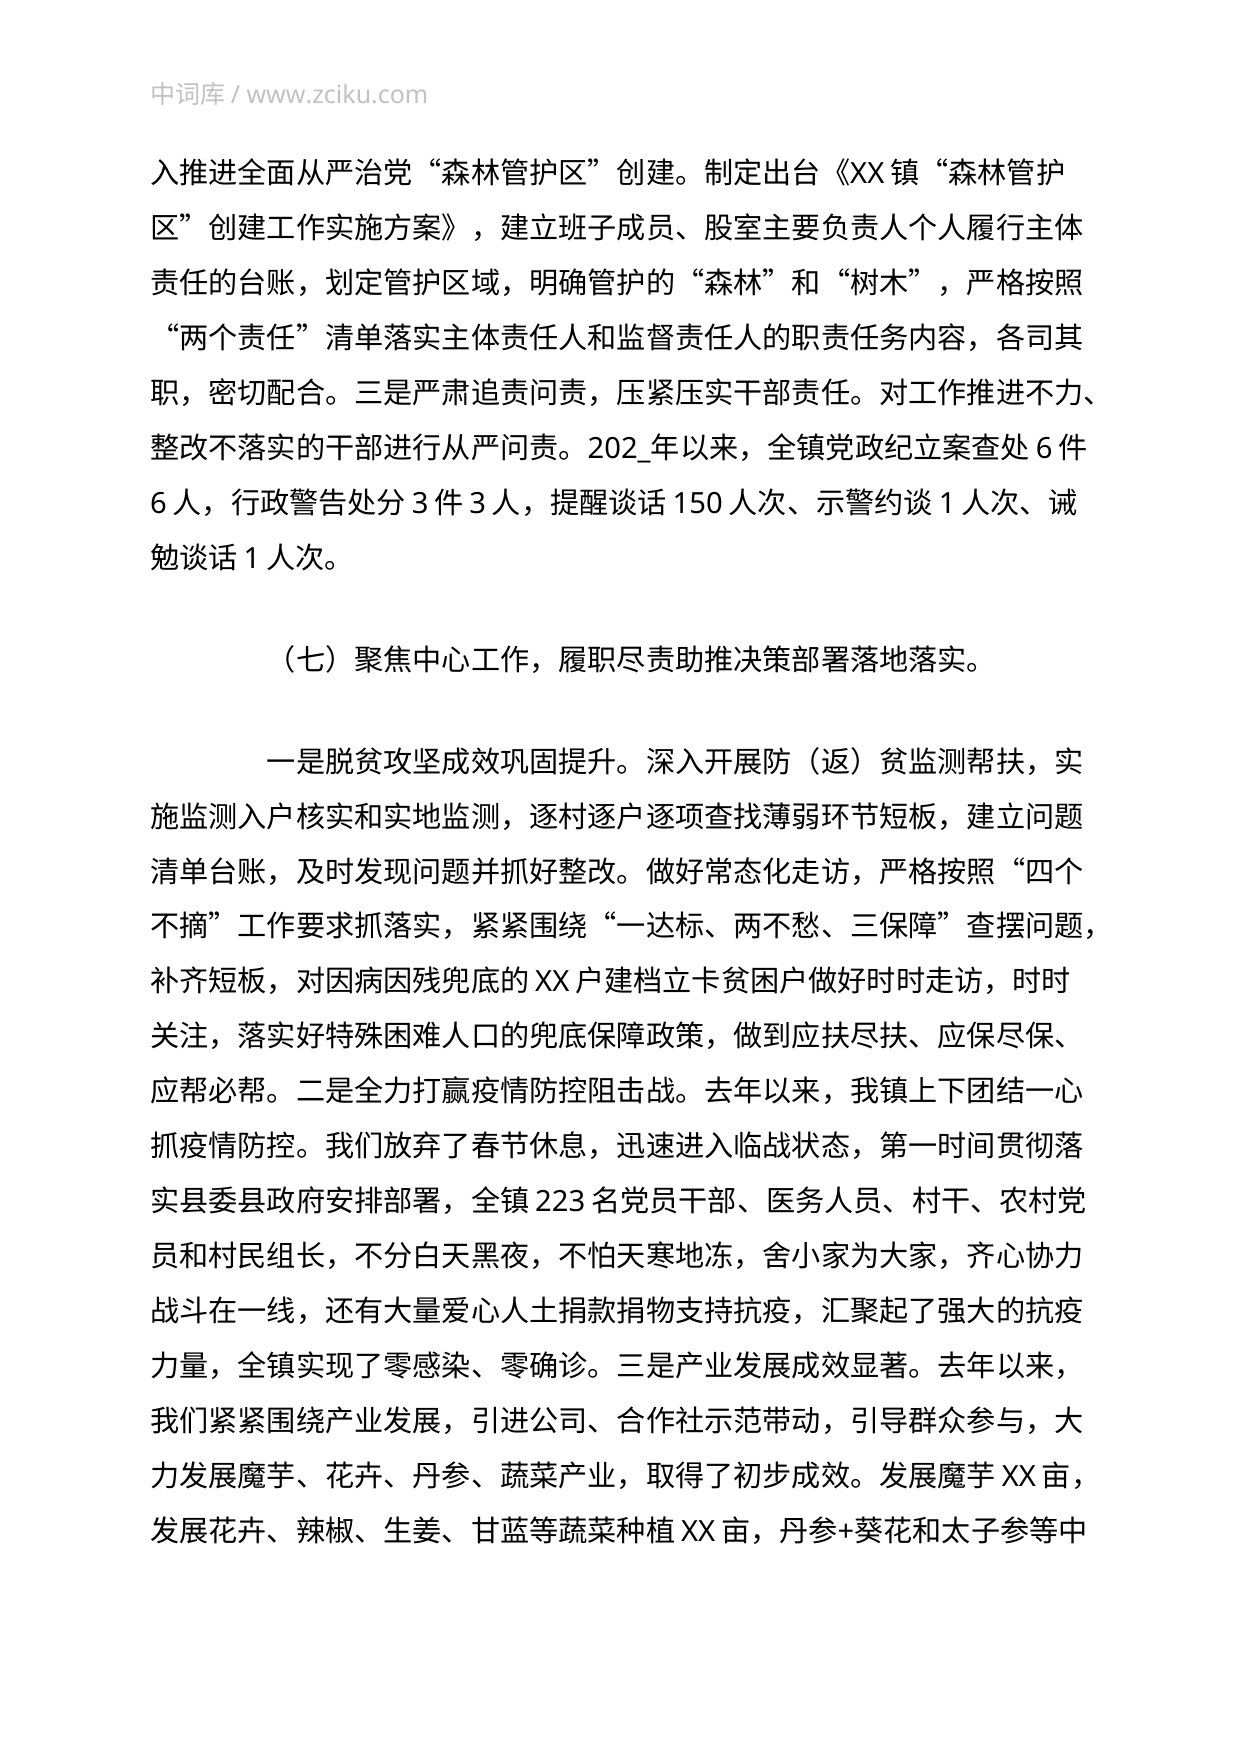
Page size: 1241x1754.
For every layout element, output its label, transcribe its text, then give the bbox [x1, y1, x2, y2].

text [150, 150, 1090, 577]
text （七）聚焦中心工作，履职尽责助推决策部署落地落实。 [150, 637, 1090, 679]
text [150, 738, 1090, 1549]
